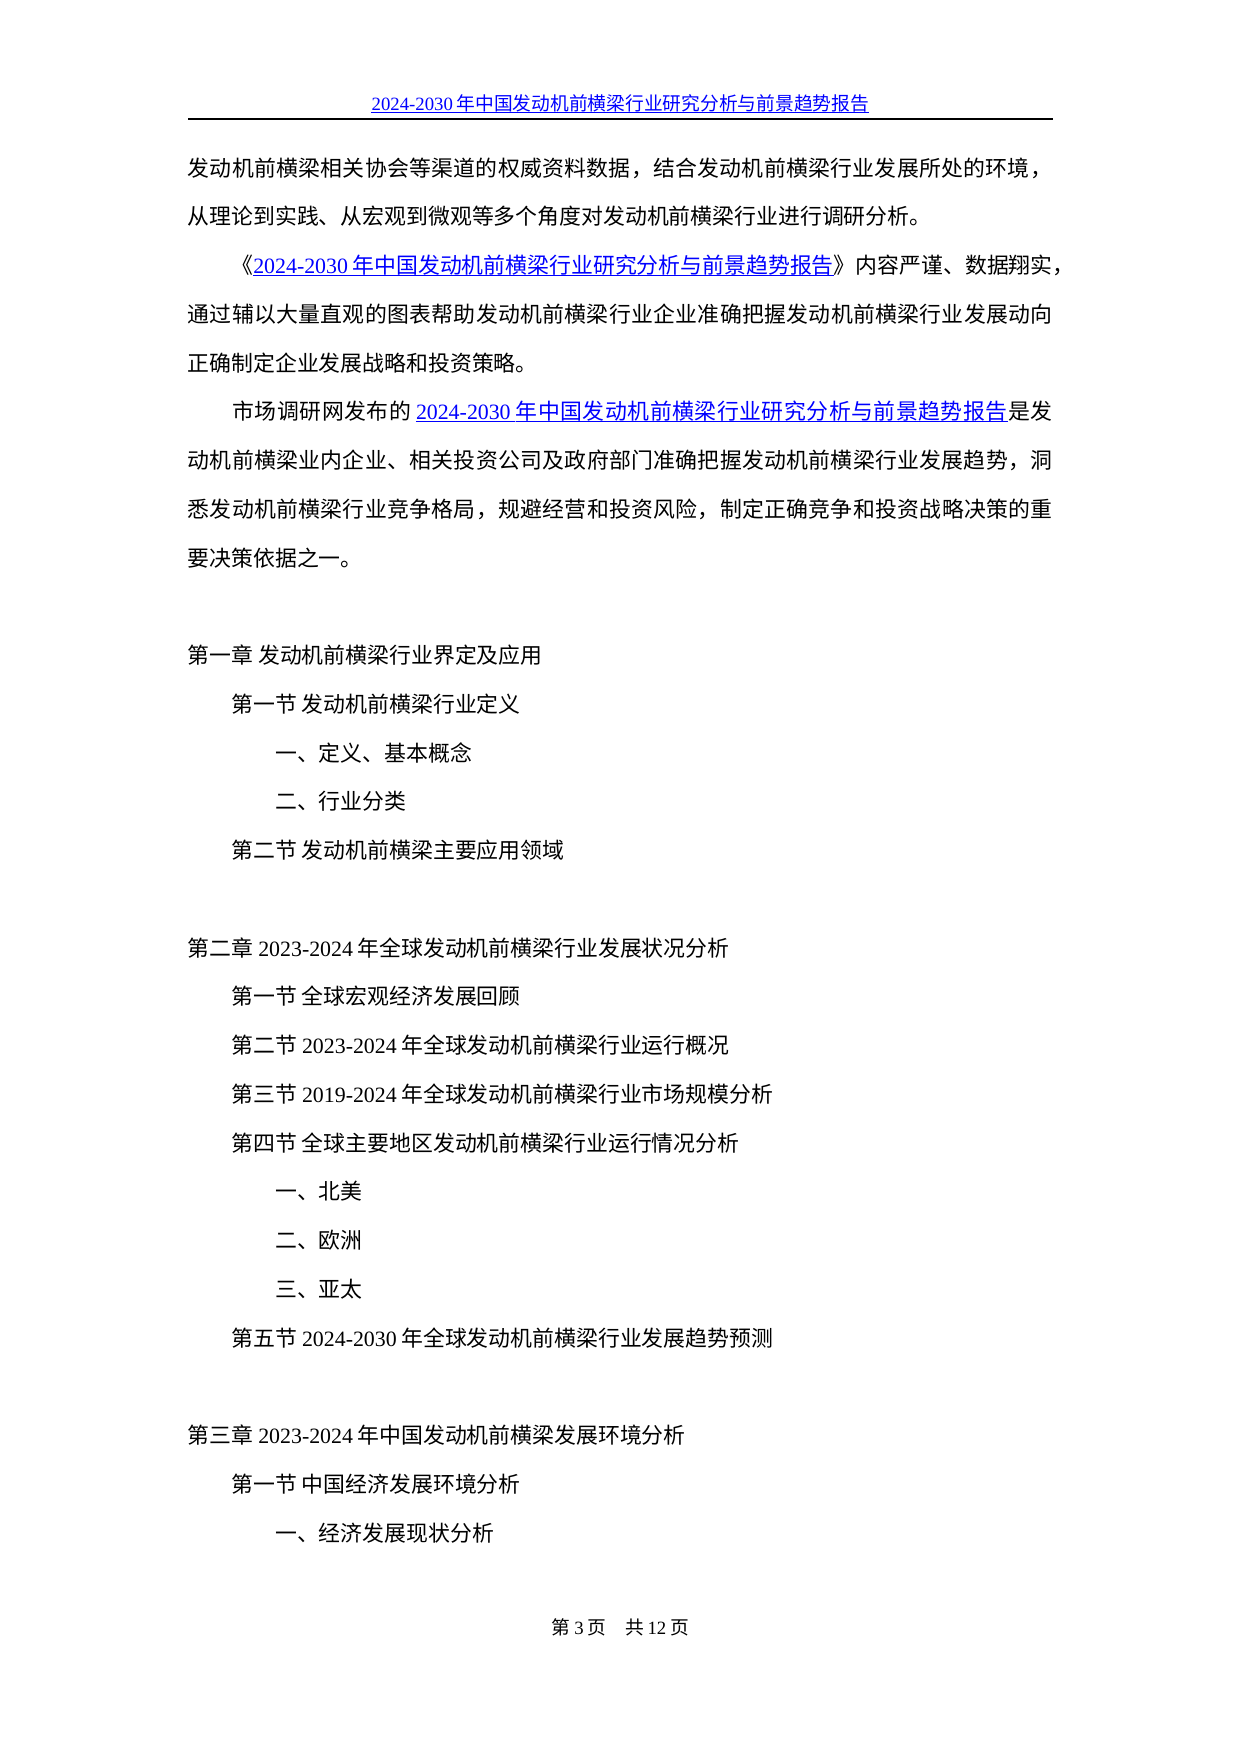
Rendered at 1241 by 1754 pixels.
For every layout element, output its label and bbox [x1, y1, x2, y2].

text [187, 150, 1053, 1548]
